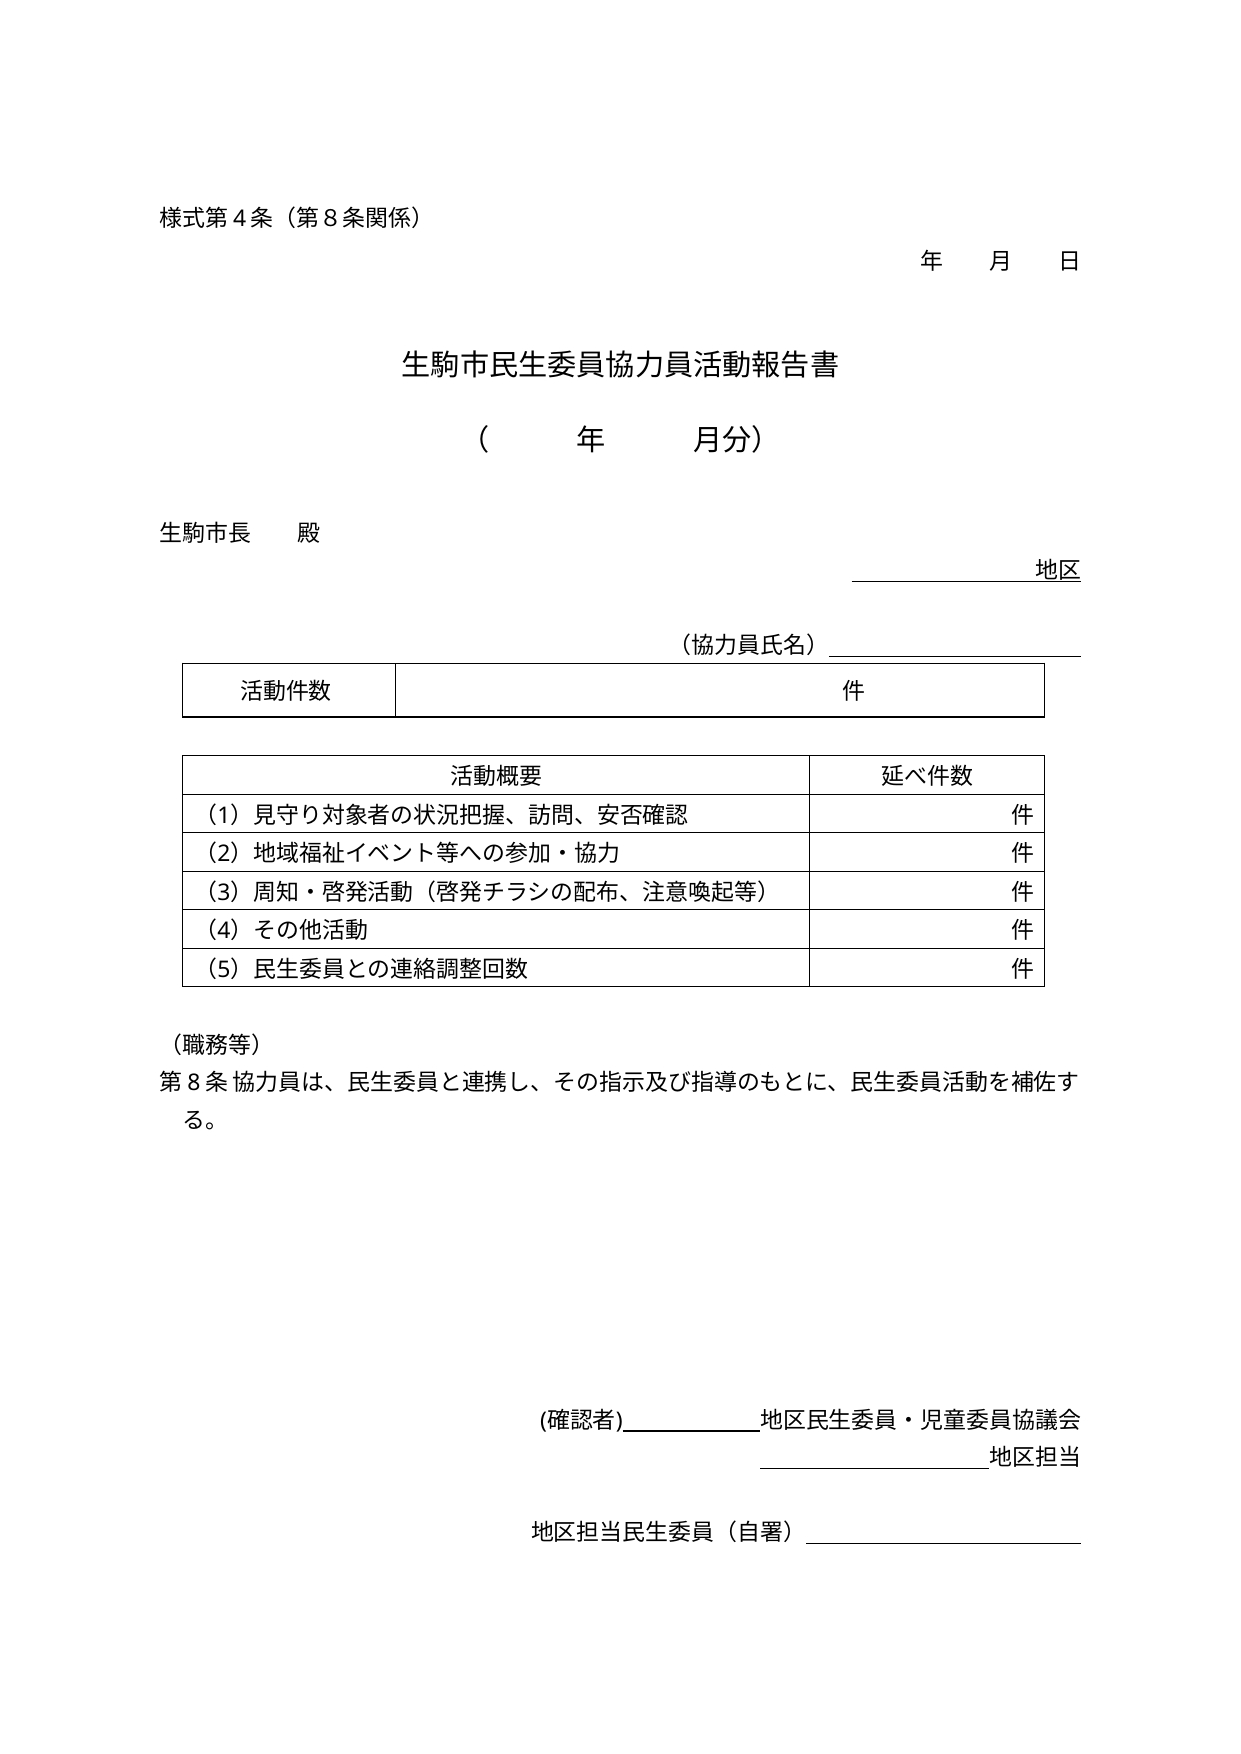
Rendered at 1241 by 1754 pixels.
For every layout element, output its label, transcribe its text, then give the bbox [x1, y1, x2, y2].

table_header 活動概要 [183, 756, 809, 793]
table_header 件 [396, 664, 1044, 716]
text 生駒市民生委員協力員活動報告書 [159, 325, 1081, 400]
text 地区担当 [159, 1437, 1081, 1475]
text 年 月 日 [159, 240, 1081, 278]
table_cell 件 [810, 872, 1044, 909]
table_header 延べ件数 [810, 756, 1044, 793]
table_cell 件 [810, 910, 1044, 948]
table_header 活動件数 [183, 664, 395, 716]
text （職務等） [159, 1025, 1081, 1062]
text ああああああああ地区 [159, 550, 1081, 587]
table_cell 件 [810, 833, 1044, 871]
text 生駒市長 殿 [159, 512, 1081, 550]
text （協力員氏名）あああああああああああ [159, 625, 1081, 662]
table_cell （4）その他活動 [183, 910, 809, 948]
table_cell 件 [810, 795, 1044, 832]
table_cell （3）周知・啓発活動（啓発チラシの配布、注意喚起等） [183, 872, 809, 909]
table_cell （1）見守り対象者の状況把握、訪問、安否確認 [183, 795, 809, 832]
text 様式第4条（第８条関係） [159, 198, 1081, 235]
text 第8条 協力員は、民生委員と連携し、その指示及び指導のもとに、民生委員活動を補佐する。 [159, 1062, 1081, 1137]
text 地区担当民生委員（自署）ああああああああああああ [159, 1512, 1081, 1550]
text (確認者)ああああああ地区民生委員・児童委員協議会 [159, 1400, 1081, 1437]
text （ 年 月分） [159, 400, 1081, 475]
table_cell 件 [810, 949, 1044, 986]
table_cell （2）地域福祉イベント等への参加・協力 [183, 833, 809, 871]
table_cell （5）民生委員との連絡調整回数 [183, 949, 809, 986]
